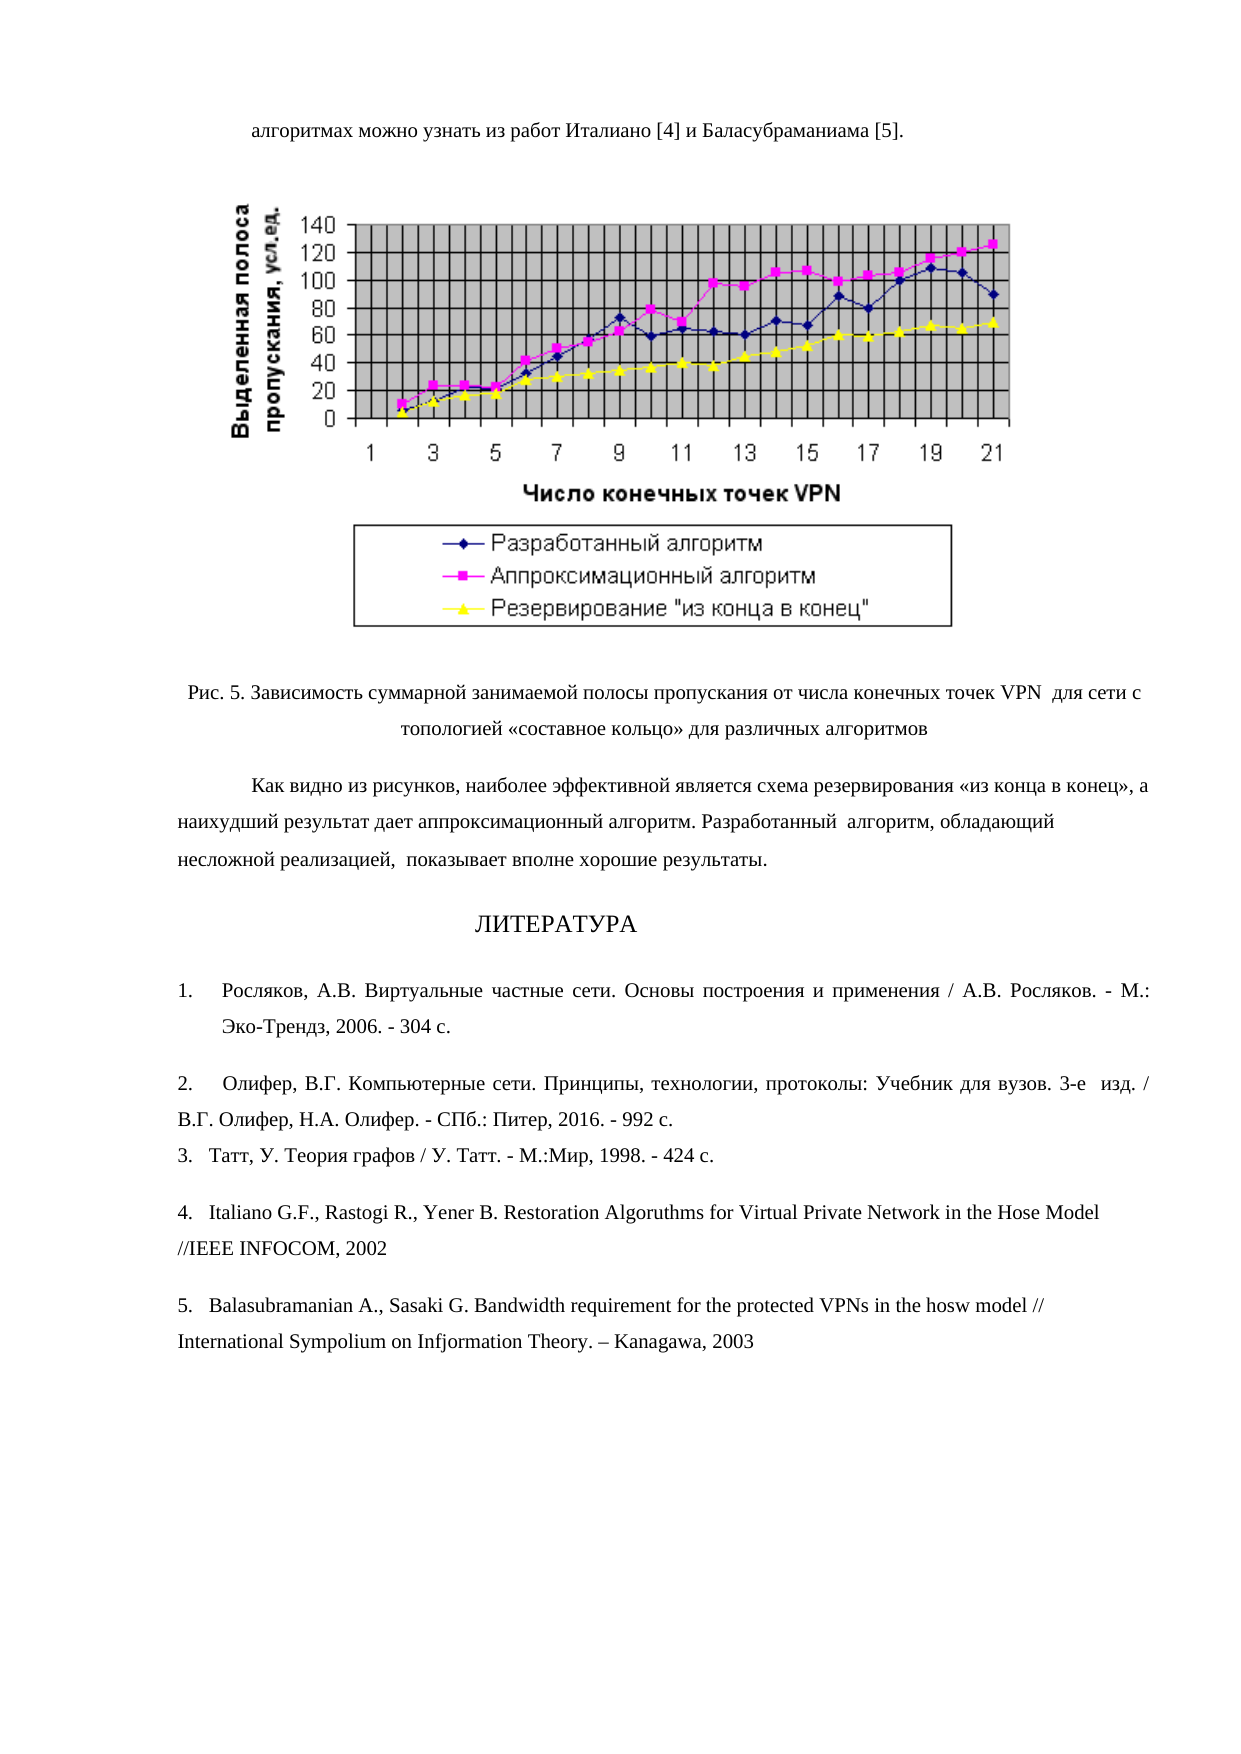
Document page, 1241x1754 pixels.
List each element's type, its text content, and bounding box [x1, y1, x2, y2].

text 4. Italiano G.F., Rastogi R., Yener B. Restoration Algoruthms for Virtual Private Network in the Hose Model //IEEE INFOCOM, 2002 [177, 1200, 1152, 1260]
list Росляков, А.В. Виртуальные частные сети. Основы построения и применения / А.В. Росляков. - М.: Эко-Трендз, 2006. - 304 с. [177, 978, 1152, 1038]
text 5. Balasubramanian A., Sasaki G. Bandwidth requirement for the protected VPNs in the hosw model // International Sympolium on Infjormation Theory. – Kanagawa, 2003 [177, 1293, 1152, 1353]
text Как видно из рисунков, наиболее эффективной является схема резервирования «из конца в конец», а наихудший результат дает аппроксимационный алгоритм. Разработанный алгоритм, обладающий несложной реализацией, показывает вполне хорошие результаты. [177, 773, 1152, 871]
text ЛИТЕРАТУРА [177, 909, 1152, 938]
text 2. Олифер, В.Г. Компьютерные сети. Принципы, технологии, протоколы: Учебник для вузов. 3-е изд. / В.Г. Олифер, Н.А. Олифер. - СПб.: Питер, 2016. - 992 с. [177, 1071, 1152, 1131]
picture [177, 156, 1040, 641]
text Рис. 5. Зависимость суммарной занимаемой полосы пропускания от числа конечных точек VPN для сети с топологией «составное кольцо» для различных алгоритмов [177, 680, 1152, 740]
text 3. Татт, У. Теория графов / У. Татт. - М.:Мир, 1998. - 424 с. [177, 1143, 1152, 1167]
